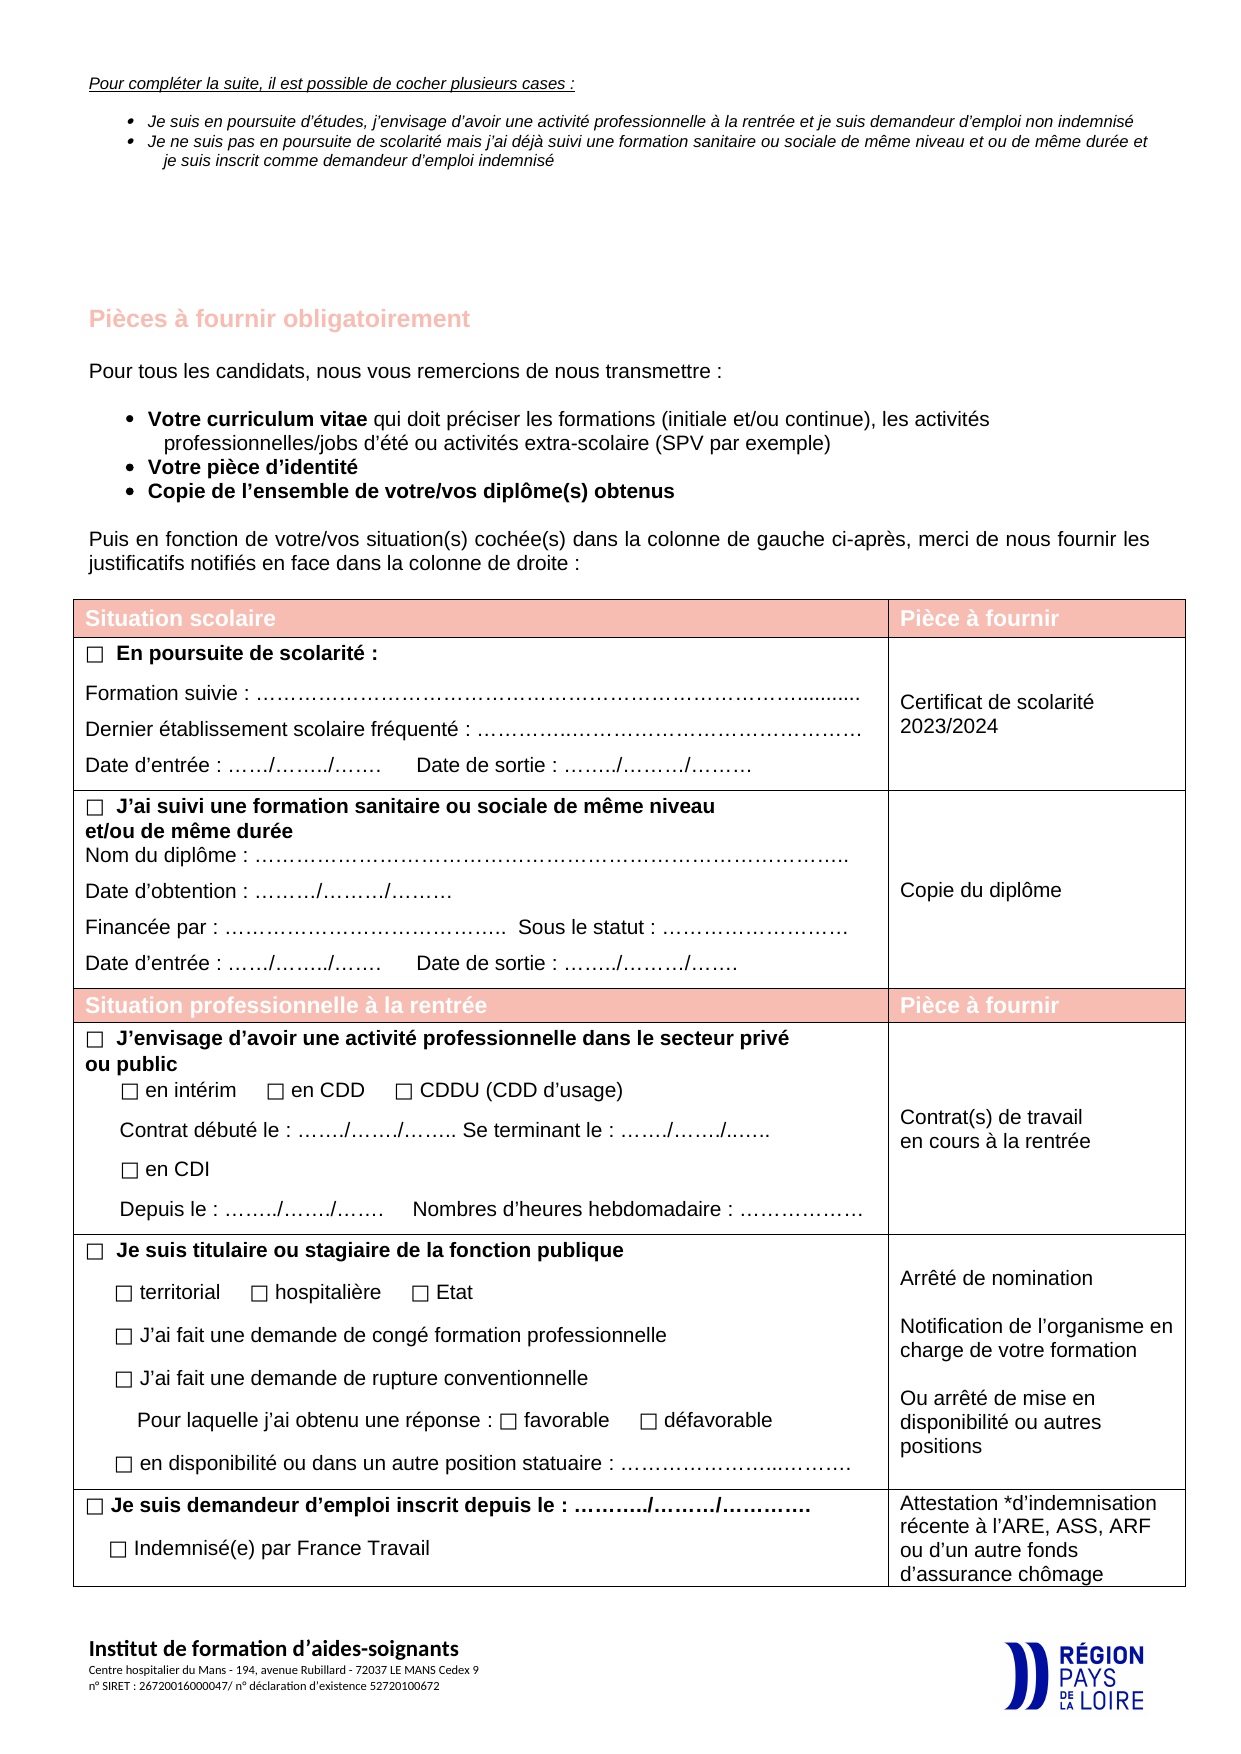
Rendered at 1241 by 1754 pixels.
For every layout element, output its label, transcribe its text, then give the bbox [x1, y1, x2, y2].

table_cell Contrat(s) de travail en cours à la rentrée [889, 1023, 1185, 1234]
table_cell J’ai suivi une formation sanitaire ou sociale de même niveau et/ou de même durée Nom du diplôme : ………………………………………………………………………….. Date d’obtention : ………/………/……… Financée par : ………………………………….. Sous le statut : ……………………… Date d’entrée : ……/……../……. Date de sortie : ……../………/……. [74, 791, 888, 988]
table_header Pièce à fournir [889, 600, 1185, 637]
table_cell En poursuite de scolarité : Formation suivie : ……………………………………………………………………........... Dernier établissement scolaire fréquenté : …………..…………………………………… Date d’entrée : ……/……../……. Date de sortie : ……../………/……… [74, 638, 888, 790]
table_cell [889, 1490, 1185, 1586]
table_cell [74, 1490, 888, 1586]
picture [998, 1635, 1150, 1718]
list Je ne suis pas en poursuite de scolarité mais j’ai déjà suivi une formation sanitaire ou sociale de même niveau et ou de même durée et je suis inscrit comme demandeur d’emploi indemnisé [126, 131, 1152, 170]
text Pour tous les candidats, nous vous remercions de nous transmettre : [88, 359, 1152, 383]
table_cell Pièce à fournir [889, 989, 1185, 1022]
list Votre curriculum vitae qui doit préciser les formations (initiale et/ou continue), les activités professionnelles/jobs d’été ou activités extra-scolaire (SPV par exemple) [126, 407, 1152, 455]
list Copie de l’ensemble de votre/vos diplôme(s) obtenus [126, 479, 1152, 503]
table_cell Situation professionnelle à la rentrée [74, 989, 888, 1022]
text Pour compléter la suite, il est possible de cocher plusieurs cases : [88, 74, 1152, 93]
table_cell Arrêté de nomination Notification de l’organisme en charge de votre formation Ou arrêté de mise en disponibilité ou autres positions [889, 1235, 1185, 1489]
list Je suis en poursuite d’études, j’envisage d’avoir une activité professionnelle à la rentrée et je suis demandeur d’emploi non indemnisé [126, 112, 1152, 131]
table_cell Je suis titulaire ou stagiaire de la fonction publique territorial hospitalière Etat J’ai fait une demande de congé formation professionnelle J’ai fait une demande de rupture conventionnelle Pour laquelle j’ai obtenu une réponse : favorable défavorable en disponibilité ou dans un autre position statuaire : …………………...………. [74, 1235, 888, 1489]
table_cell Certificat de scolarité 2023/2024 [889, 638, 1185, 790]
table_header Situation scolaire [74, 600, 888, 637]
text Pièces à fournir obligatoirement [88, 304, 1152, 333]
table_cell J’envisage d’avoir une activité professionnelle dans le secteur privé ou public en intérim en CDD CDDU (CDD d’usage) Contrat débuté le : ……./……./…….. Se terminant le : ……./……./..….. en CDI Depuis le : ……../……./……. Nombres d’heures hebdomadaire : ……………… [74, 1023, 888, 1234]
table_cell Copie du diplôme [889, 791, 1185, 988]
text Puis en fonction de votre/vos situation(s) cochée(s) dans la colonne de gauche ci-après, merci de nous fournir les justificatifs notifiés en face dans la colonne de droite : [88, 527, 1152, 575]
list Votre pièce d’identité [126, 455, 1152, 479]
